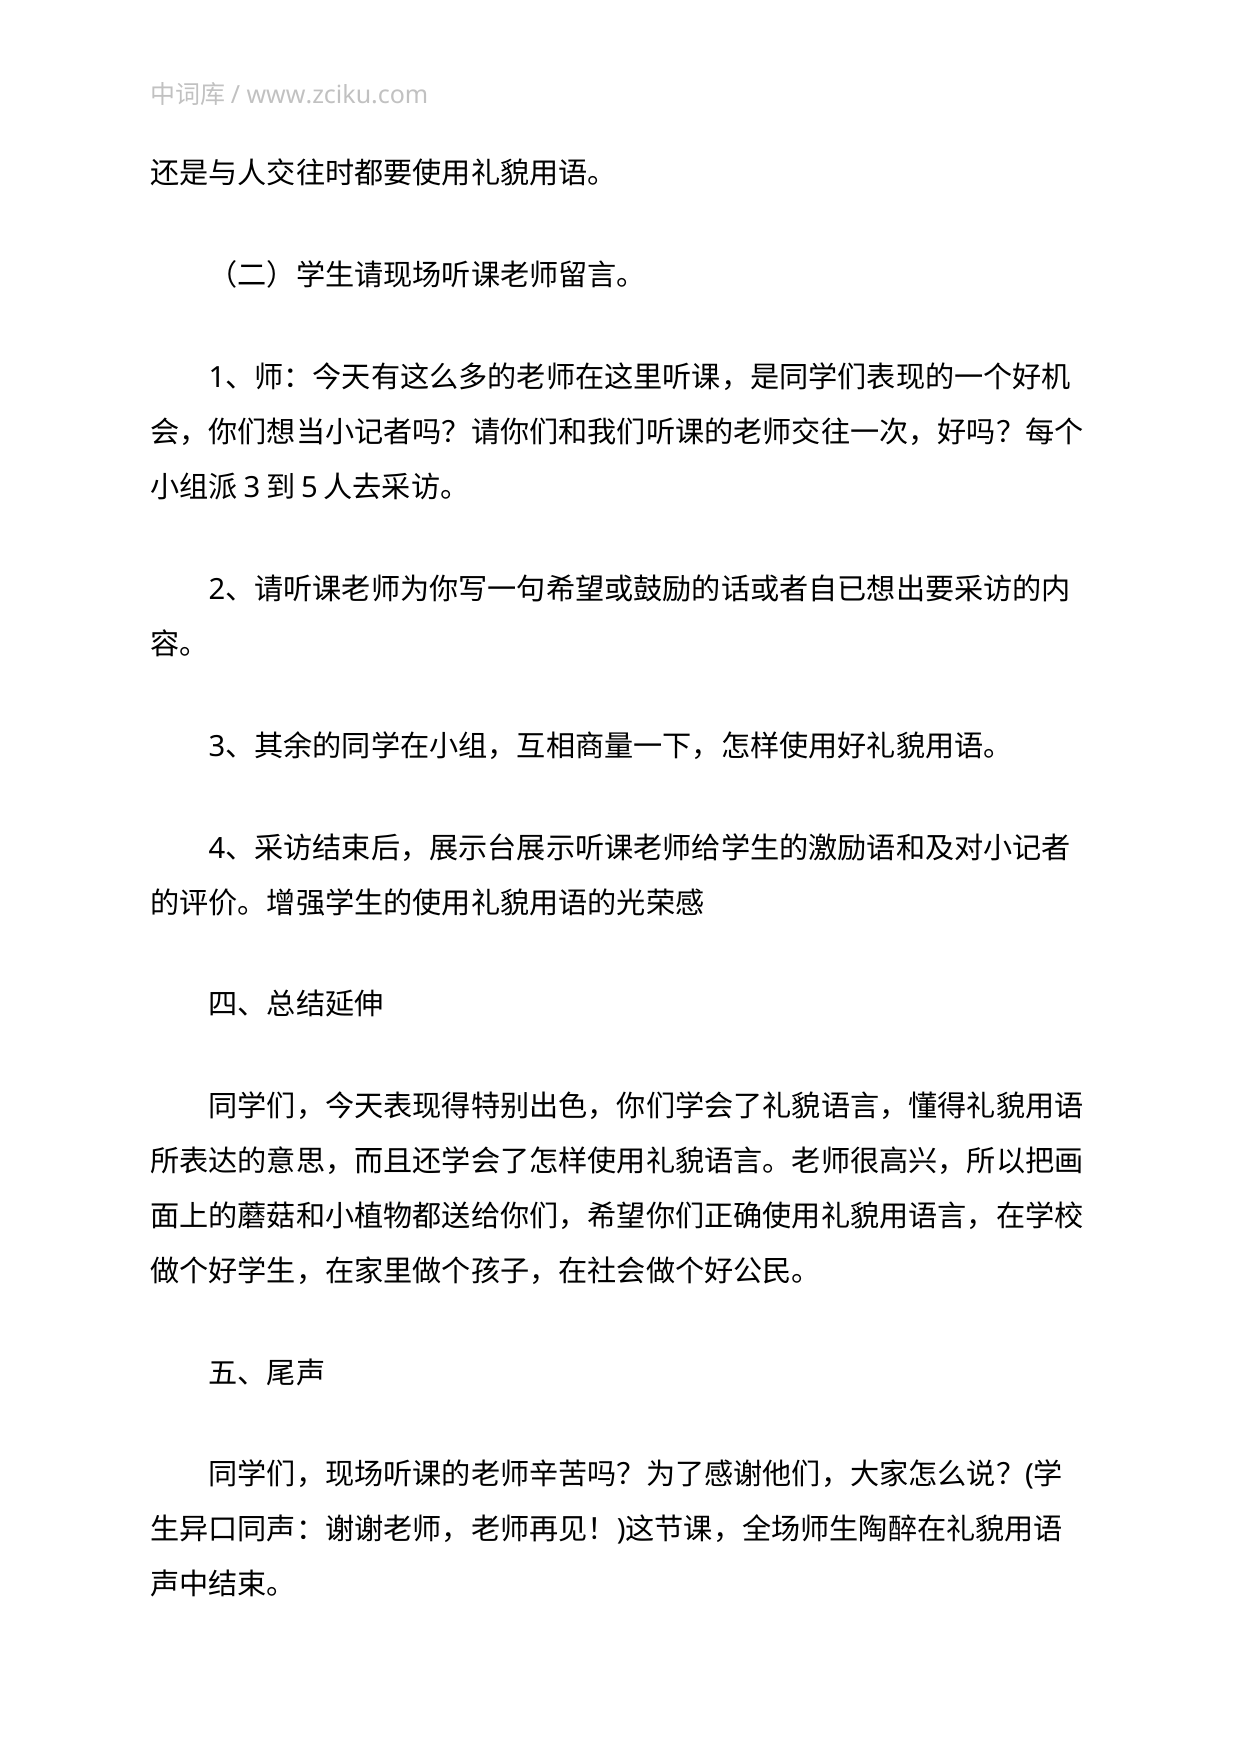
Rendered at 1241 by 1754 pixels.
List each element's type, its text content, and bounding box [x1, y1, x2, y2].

text 同学们，现场听课的老师辛苦吗？为了感谢他们，大家怎么说？(学生异口同声：谢谢老师，老师再见！)这节课，全场师生陶醉在礼貌用语声中结束。 [150, 1451, 1090, 1603]
text 五、尾声 [150, 1349, 1090, 1391]
text 3、其余的同学在小组，互相商量一下，怎样使用好礼貌用语。 [150, 722, 1090, 764]
text 同学们，今天表现得特别出色，你们学会了礼貌语言，懂得礼貌用语所表达的意思，而且还学会了怎样使用礼貌语言。老师很高兴，所以把画面上的蘑菇和小植物都送给你们，希望你们正确使用礼貌用语言，在学校做个好学生，在家里做个孩子，在社会做个好公民。 [150, 1083, 1090, 1290]
text （二）学生请现场听课老师留言。 [150, 252, 1090, 294]
text 四、总结延伸 [150, 981, 1090, 1023]
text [150, 150, 1090, 192]
text 4、采访结束后，展示台展示听课老师给学生的激励语和及对小记者的评价。增强学生的使用礼貌用语的光荣感 [150, 824, 1090, 921]
text 1、师：今天有这么多的老师在这里听课，是同学们表现的一个好机会，你们想当小记者吗？请你们和我们听课的老师交往一次，好吗？每个小组派3到5人去采访。 [150, 353, 1090, 506]
text 2、请听课老师为你写一句希望或鼓励的话或者自已想出要采访的内容。 [150, 565, 1090, 663]
